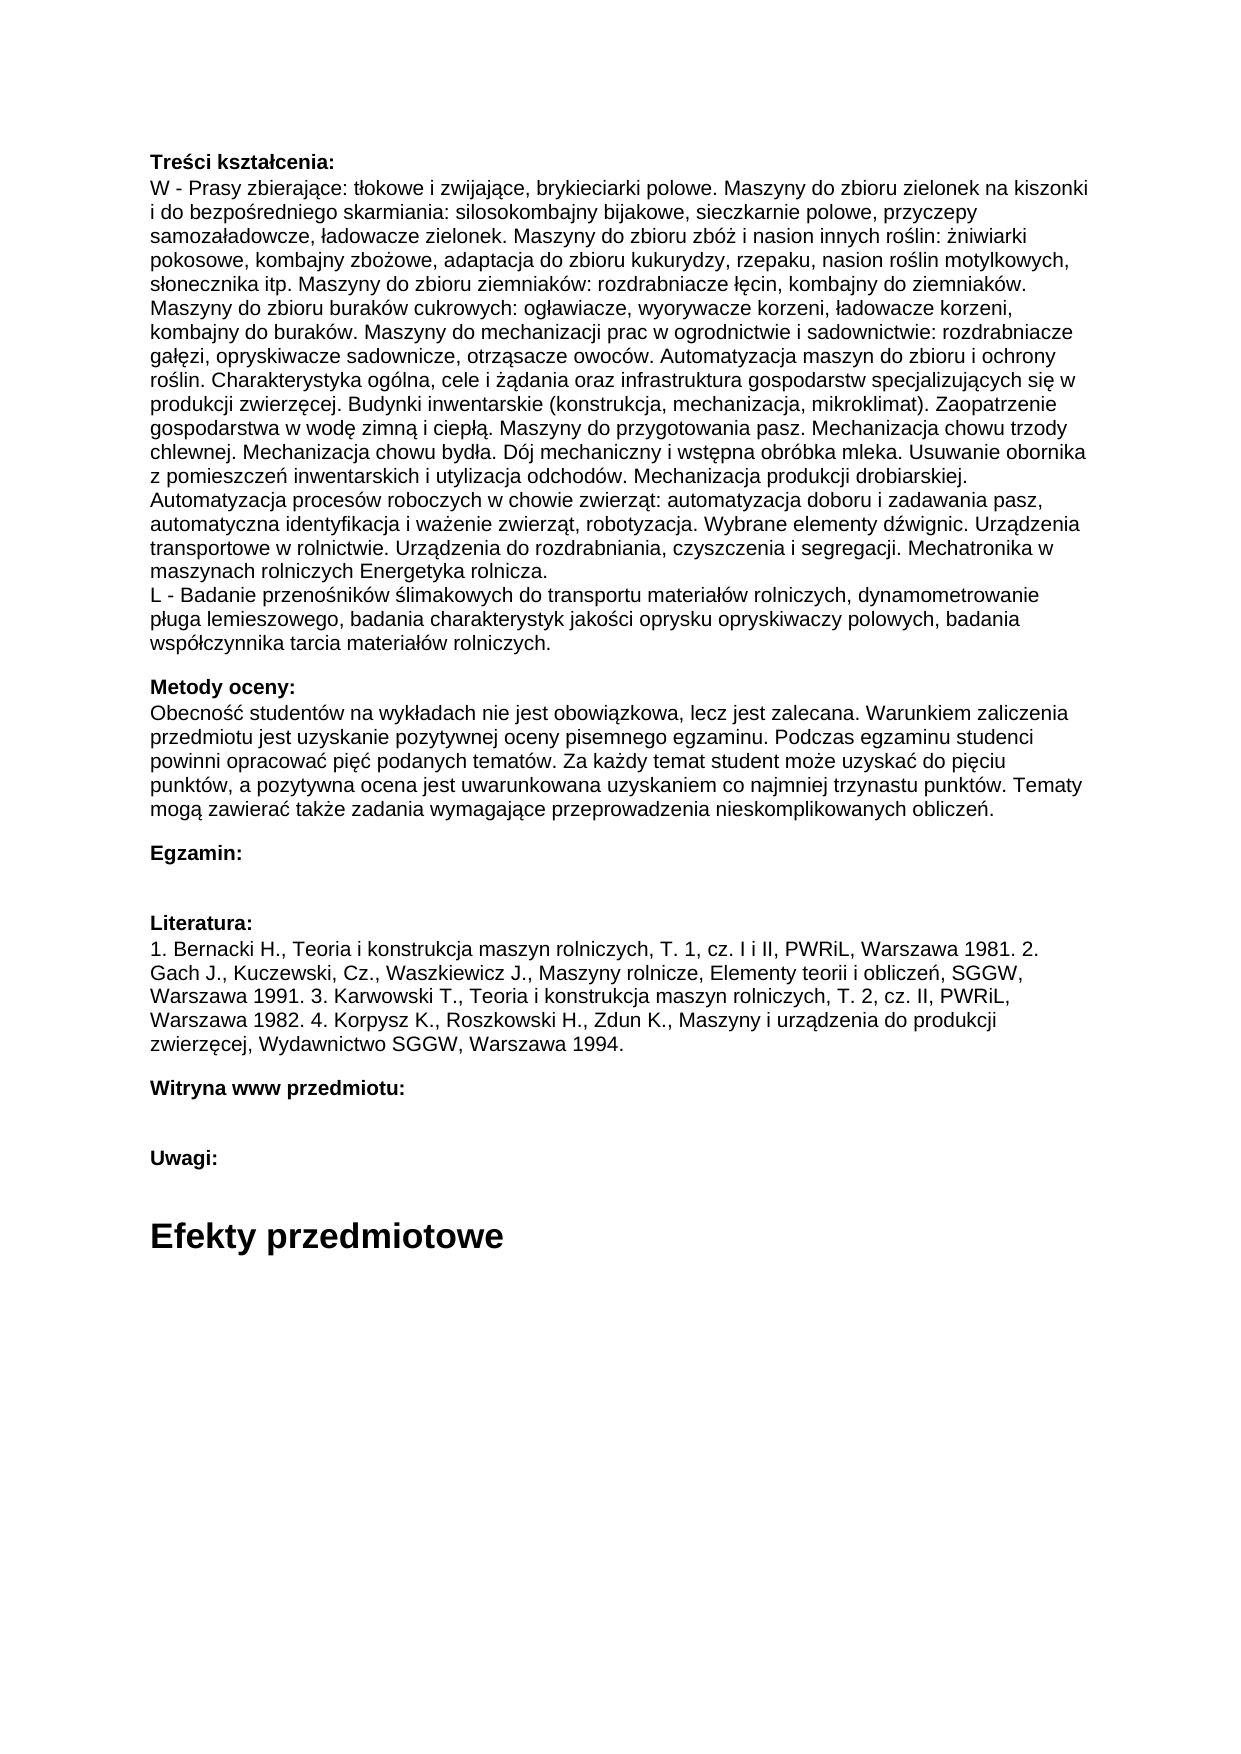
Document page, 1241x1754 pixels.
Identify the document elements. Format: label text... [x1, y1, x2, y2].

subtitle Efekty przedmiotowe [150, 1216, 1090, 1256]
text 1. Bernacki H., Teoria i konstrukcja maszyn rolniczych, T. 1, cz. I i II, PWRiL, Warszawa 1981. 2. Gach J., Kuczewski, Cz., Waszkiewicz J., Maszyny rolnicze, Elementy teorii i obliczeń, SGGW, Warszawa 1991. 3. Karwowski T., Teoria i konstrukcja maszyn rolniczych, T. 2, cz. II, PWRiL, Warszawa 1982. 4. Korpysz K., Roszkowski H., Zdun K., Maszyny i urządzenia do produkcji zwierzęcej, Wydawnictwo SGGW, Warszawa 1994. [150, 936, 1090, 1056]
text Metody oceny: [150, 675, 1090, 699]
text Treści kształcenia: [150, 150, 1090, 174]
text W - Prasy zbierające: tłokowe i zwijające, brykieciarki polowe. Maszyny do zbioru zielonek na kiszonki i do bezpośredniego skarmiania: silosokombajny bijakowe, sieczkarnie polowe, przyczepy samozaładowcze, ładowacze zielonek. Maszyny do zbioru zbóż i nasion innych roślin: żniwiarki pokosowe, kombajny zbożowe, adaptacja do zbioru kukurydzy, rzepaku, nasion roślin motylkowych, słonecznika itp. Maszyny do zbioru ziemniaków: rozdrabniacze łęcin, kombajny do ziemniaków. Maszyny do zbioru buraków cukrowych: ogławiacze, wyorywacze korzeni, ładowacze korzeni, kombajny do buraków. Maszyny do mechanizacji prac w ogrodnictwie i sadownictwie: rozdrabniacze gałęzi, opryskiwacze sadownicze, otrząsacze owoców. Automatyzacja maszyn do zbioru i ochrony roślin. Charakterystyka ogólna, cele i żądania oraz infrastruktura gospodarstw specjalizujących się w produkcji zwierzęcej. Budynki inwentarskie (konstrukcja, mechanizacja, mikroklimat). Zaopatrzenie gospodarstwa w wodę zimną i ciepłą. Maszyny do przygotowania pasz. Mechanizacja chowu trzody chlewnej. Mechanizacja chowu bydła. Dój mechaniczny i wstępna obróbka mleka. Usuwanie obornika z pomieszczeń inwentarskich i utylizacja odchodów. Mechanizacja produkcji drobiarskiej. Automatyzacja procesów roboczych w chowie zwierząt: automatyzacja doboru i zadawania pasz, automatyczna identyfikacja i ważenie zwierząt, robotyzacja. Wybrane elementy dźwignic. Urządzenia transportowe w rolnictwie. Urządzenia do rozdrabniania, czyszczenia i segregacji. Mechatronika w maszynach rolniczych Energetyka rolnicza. L - Badanie przenośników ślimakowych do transportu materiałów rolniczych, dynamometrowanie pługa lemieszowego, badania charakterystyk jakości oprysku opryskiwaczy polowych, badania współczynnika tarcia materiałów rolniczych. [150, 176, 1090, 655]
text Literatura: [150, 910, 1090, 934]
text Witryna www przedmiotu: [150, 1076, 1090, 1100]
text Egzamin: [150, 841, 1090, 864]
text Obecność studentów na wykładach nie jest obowiązkowa, lecz jest zalecana. Warunkiem zaliczenia przedmiotu jest uzyskanie pozytywnej oceny pisemnego egzaminu. Podczas egzaminu studenci powinni opracować pięć podanych tematów. Za każdy temat student może uzyskać do pięciu punktów, a pozytywna ocena jest uwarunkowana uzyskaniem co najmniej trzynastu punktów. Tematy mogą zawierać także zadania wymagające przeprowadzenia nieskomplikowanych obliczeń. [150, 701, 1090, 821]
text Uwagi: [150, 1146, 1090, 1170]
